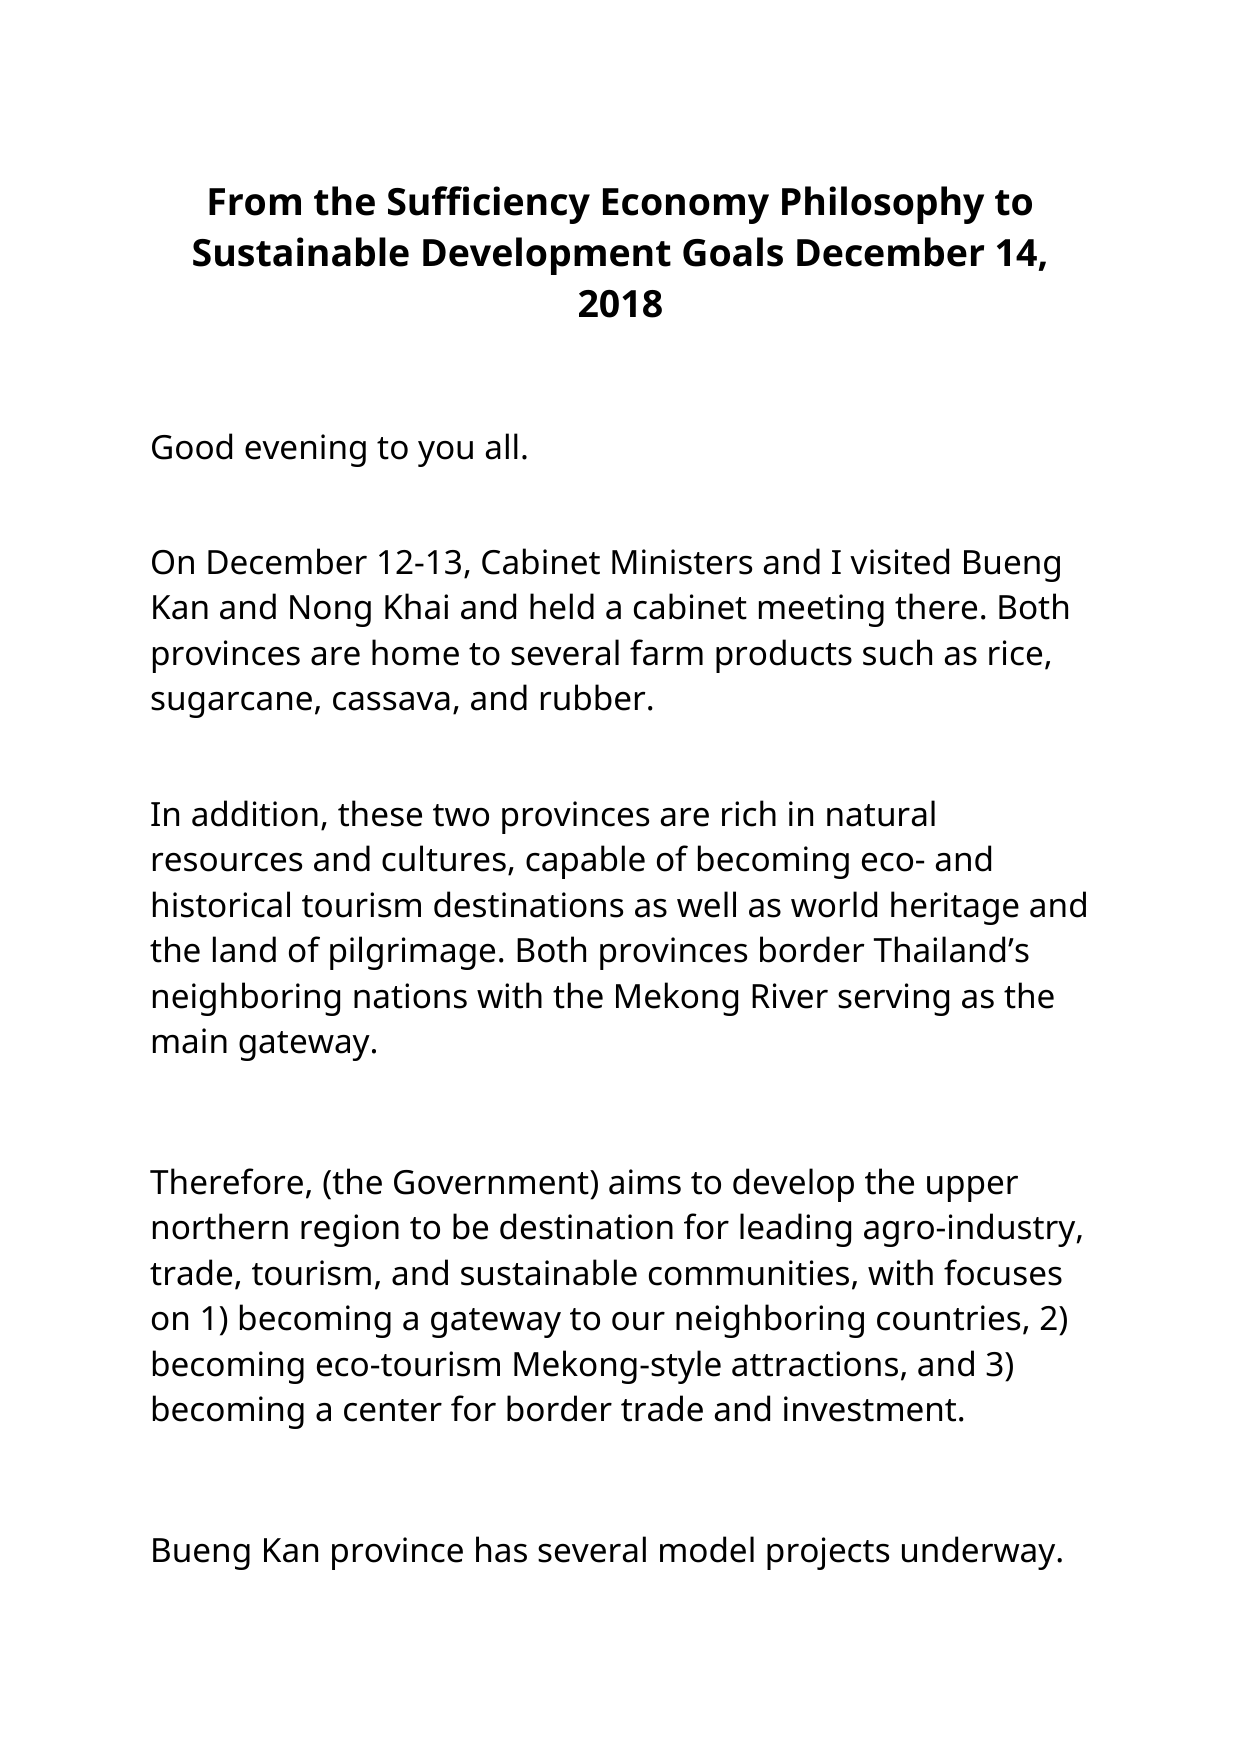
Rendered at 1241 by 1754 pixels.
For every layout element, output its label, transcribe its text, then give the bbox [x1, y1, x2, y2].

text In addition, these two provinces are rich in natural resources and cultures, capable of becoming eco- and historical tourism destinations as well as world heritage and the land of pilgrimage. Both provinces border Thailand’s neighboring nations with the Mekong River serving as the main gateway. [150, 791, 1090, 1063]
text From the Sufficiency Economy Philosophy to Sustainable Development Goals December 14, 2018 [150, 175, 1090, 328]
text Therefore, (the Government) aims to develop the upper northern region to be destination for leading agro-industry, trade, tourism, and sustainable communities, with focuses on 1) becoming a gateway to our neighboring countries, 2) becoming eco-tourism Mekong-style attractions, and 3) becoming a center for border trade and investment. [150, 1159, 1090, 1431]
text Bueng Kan province has several model projects underway. [150, 1527, 1090, 1572]
text Good evening to you all. [150, 423, 1090, 469]
text On December 12-13, Cabinet Ministers and I visited Bueng Kan and Nong Khai and held a cabinet meeting there. Both provinces are home to several farm products such as rice, sugarcane, cassava, and rubber. [150, 539, 1090, 720]
